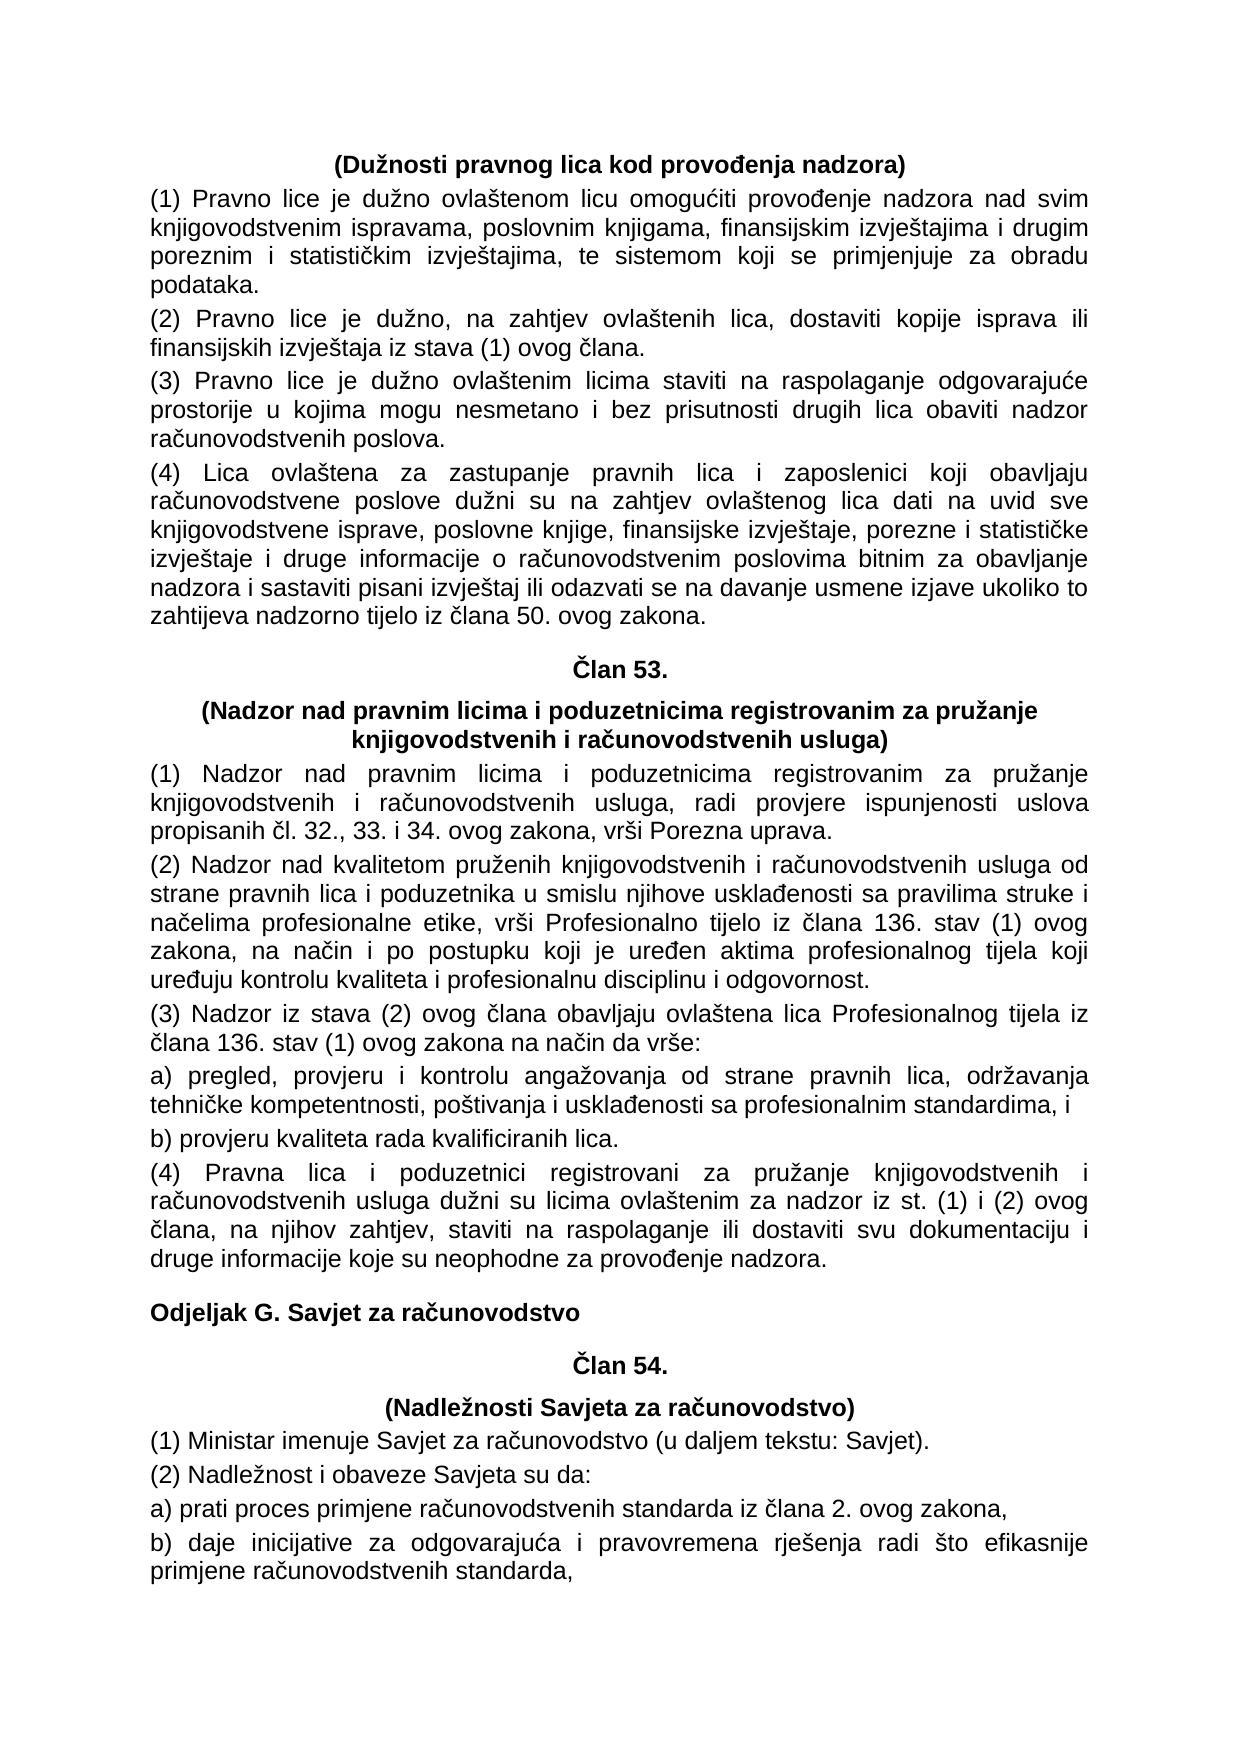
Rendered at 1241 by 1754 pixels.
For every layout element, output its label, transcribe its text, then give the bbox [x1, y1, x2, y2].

text Član 54. [150, 1351, 1090, 1380]
text (Nadležnosti Savjeta za računovodstvo) [150, 1392, 1090, 1421]
text (2) Nadzor nad kvalitetom pruženih knjigovodstvenih i računovodstvenih usluga od strane pravnih lica i poduzetnika u smislu njihove usklađenosti sa pravilima struke i načelima profesionalne etike, vrši Profesionalno tijelo iz člana 136. stav (1) ovog zakona, na način i po postupku koji je uređen aktima profesionalnog tijela koji uređuju kontrolu kvaliteta i profesionalnu disciplinu i odgovornost. [150, 850, 1090, 994]
text b) provjeru kvaliteta rada kvalificiranih lica. [150, 1124, 1090, 1152]
text (1) Nadzor nad pravnim licima i poduzetnicima registrovanim za pružanje knjigovodstvenih i računovodstvenih usluga, radi provjere ispunjenosti uslova propisanih čl. 32., 33. i 34. ovog zakona, vrši Porezna uprava. [150, 759, 1090, 845]
text a) prati proces primjene računovodstvenih standarda iz člana 2. ovog zakona, [150, 1494, 1090, 1522]
text (2) Nadležnost i obaveze Savjeta su da: [150, 1460, 1090, 1489]
text (1) Ministar imenuje Savjet za računovodstvo (u daljem tekstu: Savjet). [150, 1426, 1090, 1455]
text (4) Lica ovlaštena za zastupanje pravnih lica i zaposlenici koji obavljaju računovodstvene poslove dužni su na zahtjev ovlaštenog lica dati na uvid sve knjigovodstvene isprave, poslovne knjige, finansijske izvještaje, porezne i statističke izvještaje i druge informacije o računovodstvenim poslovima bitnim za obavljanje nadzora i sastaviti pisani izvještaj ili odazvati se na davanje usmene izjave ukoliko to zahtijeva nadzorno tijelo iz člana 50. ovog zakona. [150, 457, 1090, 630]
text (4) Pravna lica i poduzetnici registrovani za pružanje knjigovodstvenih i računovodstvenih usluga dužni su licima ovlaštenim za nadzor iz st. (1) i (2) ovog člana, na njihov zahtjev, staviti na raspolaganje ili dostaviti svu dokumentaciju i druge informacije koje su neophodne za provođenje nadzora. [150, 1157, 1090, 1272]
text Odjeljak G. Savjet za računovodstvo [150, 1297, 1090, 1326]
text b) daje inicijative za odgovarajuća i pravovremena rješenja radi što efikasnije primjene računovodstvenih standarda, [150, 1527, 1090, 1585]
text Član 53. [150, 655, 1090, 684]
text (Dužnosti pravnog lica kod provođenja nadzora) [150, 150, 1090, 179]
text (1) Pravno lice je dužno ovlaštenom licu omogućiti provođenje nadzora nad svim knjigovodstvenim ispravama, poslovnim knjigama, finansijskim izvještajima i drugim poreznim i statističkim izvještajima, te sistemom koji se primjenjuje za obradu podataka. [150, 184, 1090, 299]
text (Nadzor nad pravnim licima i poduzetnicima registrovanim za pružanje knjigovodstvenih i računovodstvenih usluga) [150, 696, 1090, 754]
text a) pregled, provjeru i kontrolu angažovanja od strane pravnih lica, održavanja tehničke kompetentnosti, poštivanja i usklađenosti sa profesionalnim standardima, i [150, 1061, 1090, 1119]
text (2) Pravno lice je dužno, na zahtjev ovlaštenih lica, dostaviti kopije isprava ili finansijskih izvještaja iz stava (1) ovog člana. [150, 304, 1090, 361]
text (3) Pravno lice je dužno ovlaštenim licima staviti na raspolaganje odgovarajuće prostorije u kojima mogu nesmetano i bez prisutnosti drugih lica obaviti nadzor računovodstvenih poslova. [150, 366, 1090, 452]
text (3) Nadzor iz stava (2) ovog člana obavljaju ovlaštena lica Profesionalnog tijela iz člana 136. stav (1) ovog zakona na način da vrše: [150, 999, 1090, 1056]
